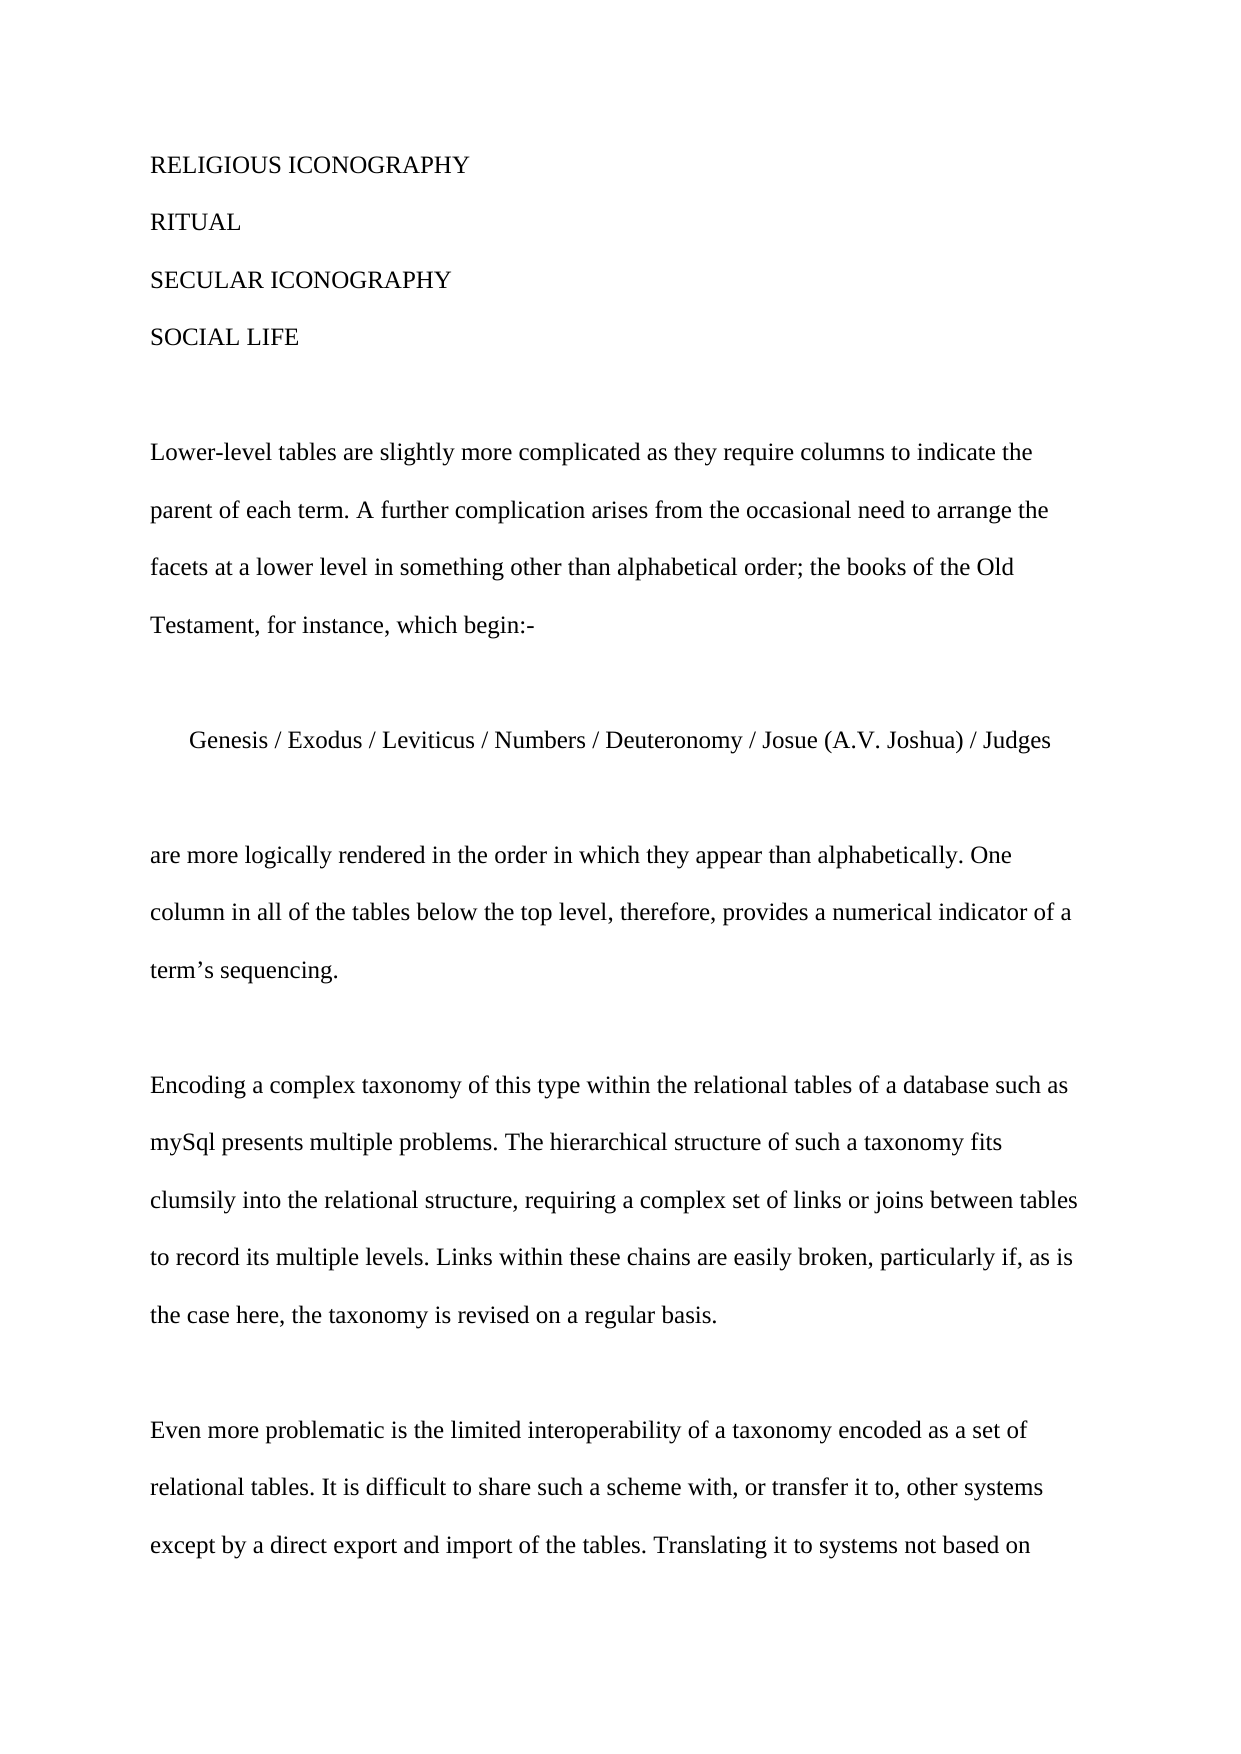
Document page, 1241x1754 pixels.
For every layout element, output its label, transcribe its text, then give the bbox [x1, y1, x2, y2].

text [150, 1415, 1090, 1559]
text RELIGIOUS ICONOGRAPHY [150, 150, 1090, 179]
text Encoding a complex taxonomy of this type within the relational tables of a database such as mySql presents multiple problems. The hierarchical structure of such a taxonomy fits clumsily into the relational structure, requiring a complex set of links or joins between tables to record its multiple levels. Links within these chains are easily broken, particularly if, as is the case here, the taxonomy is revised on a regular basis. [150, 1070, 1090, 1329]
text SECULAR ICONOGRAPHY [150, 265, 1090, 294]
text Genesis / Exodus / Leviticus / Numbers / Deuteronomy / Josue (A.V. Joshua) / Judges [150, 725, 1090, 754]
text are more logically rendered in the order in which they appear than alphabetically. One column in all of the tables below the top level, therefore, provides a numerical indicator of a term’s sequencing. [150, 840, 1090, 984]
text SOCIAL LIFE [150, 322, 1090, 351]
text RITUAL [150, 207, 1090, 236]
text Lower-level tables are slightly more complicated as they require columns to indicate the parent of each term. A further complication arises from the occasional need to arrange the facets at a lower level in something other than alphabetical order; the books of the Old Testament, for instance, which begin:- [150, 437, 1090, 639]
